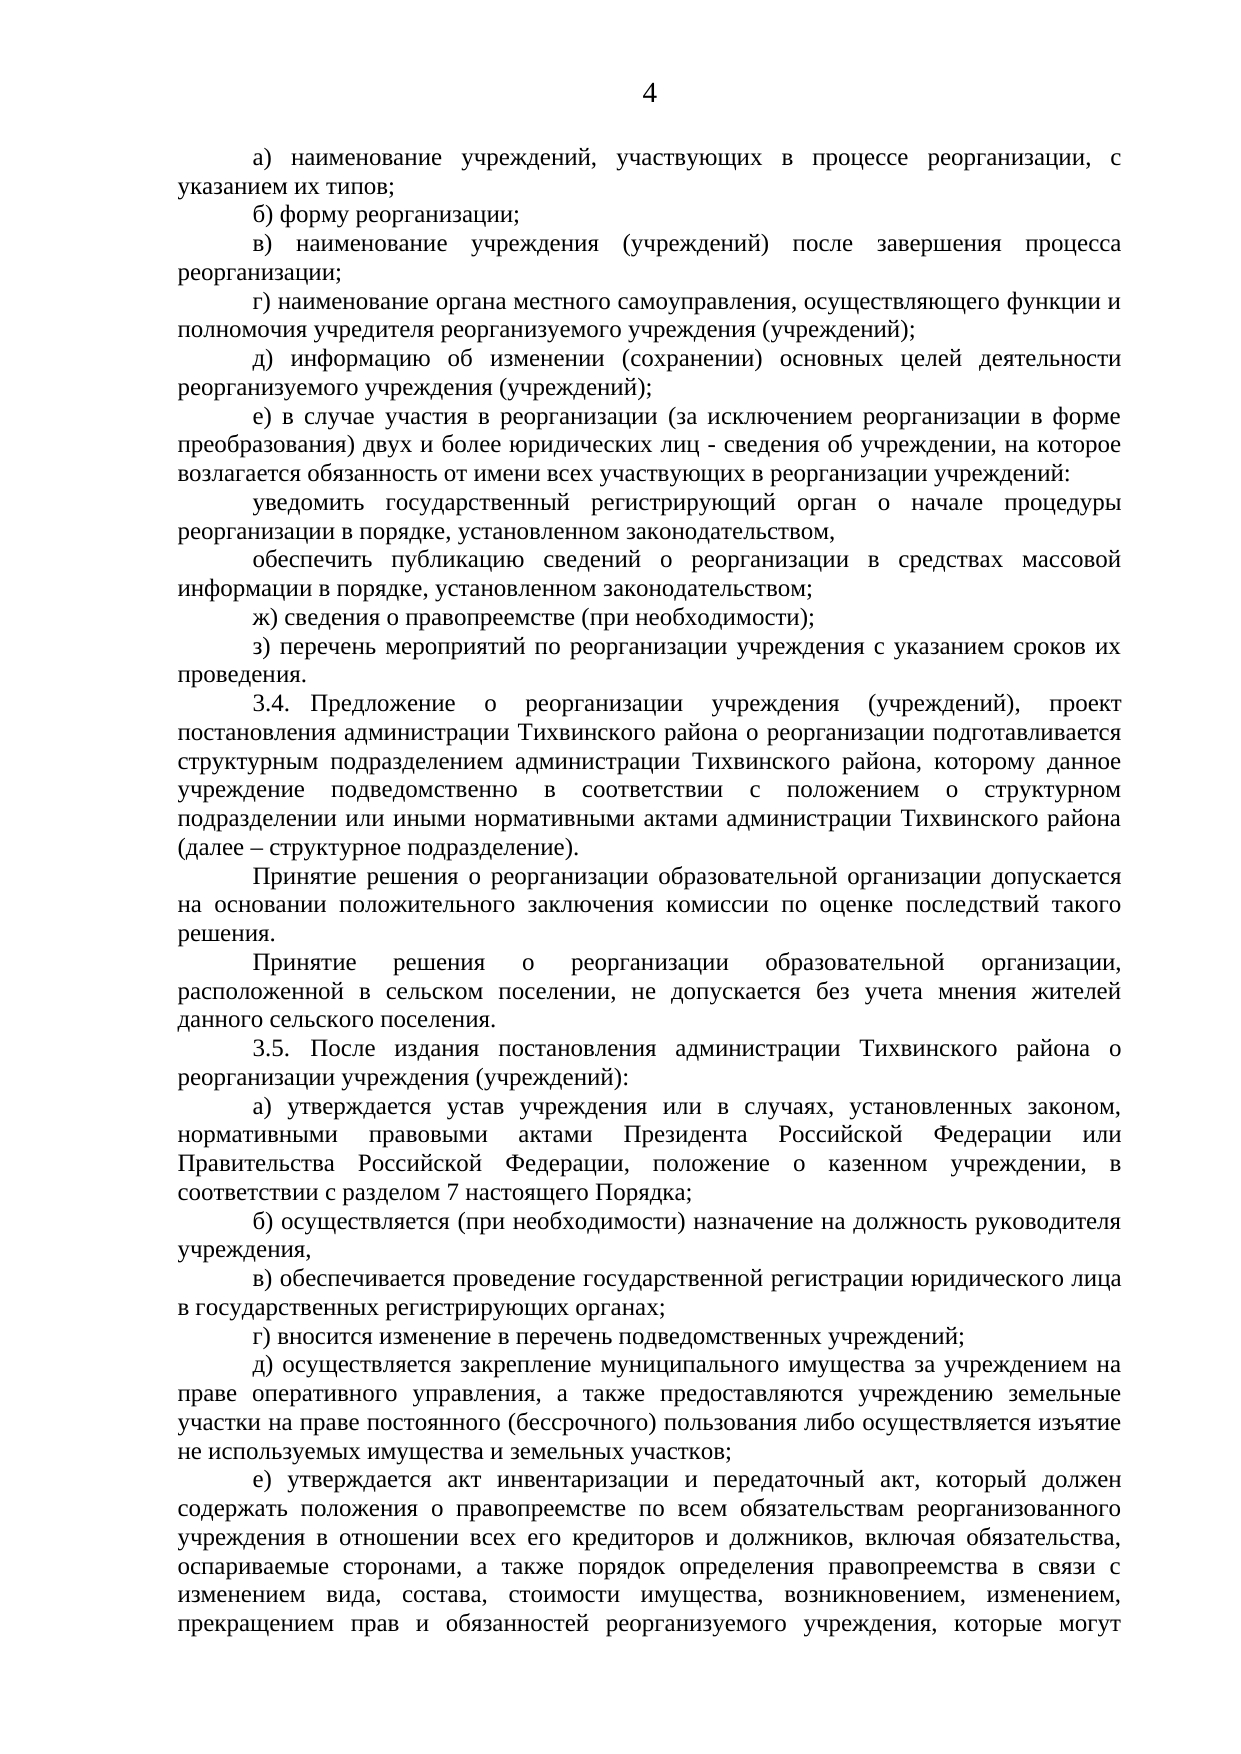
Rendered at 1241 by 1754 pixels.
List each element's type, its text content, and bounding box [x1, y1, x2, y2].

text б) осуществляется (при необходимости) назначение на должность руководителя учреждения, [177, 1206, 1122, 1263]
text д) информацию об изменении (сохранении) основных целей деятельности реорганизуемого учреждения (учреждений); [177, 343, 1122, 401]
text в) обеспечивается проведение государственной регистрации юридического лица в государственных регистрирующих органах; [177, 1263, 1122, 1321]
text г) наименование органа местного самоуправления, осуществляющего функции и полномочия учредителя реорганизуемого учреждения (учреждений); [177, 286, 1122, 343]
text в) наименование учреждения (учреждений) после завершения процесса реорганизации; [177, 228, 1122, 286]
text г) вносится изменение в перечень подведомственных учреждений; [177, 1321, 1122, 1349]
text ж) сведения о правопреемстве (при необходимости); [177, 602, 1122, 631]
text а) утверждается устав учреждения или в случаях, установленных законом, нормативными правовыми актами Президента Российской Федерации или Правительства Российской Федерации, положение о казенном учреждении, в соответствии с разделом 7 настоящего Порядка; [177, 1091, 1122, 1206]
text з) перечень мероприятий по реорганизации учреждения с указанием сроков их проведения. [177, 631, 1122, 688]
text Принятие решения о реорганизации образовательной организации, расположенной в сельском поселении, не допускается без учета мнения жителей данного сельского поселения. [177, 947, 1122, 1033]
text б) форму реорганизации; [177, 199, 1122, 228]
text а) наименование учреждений, участвующих в процессе реорганизации, с указанием их типов; [177, 142, 1122, 199]
text Принятие решения о реорганизации образовательной организации допускается на основании положительного заключения комиссии по оценке последствий такого решения. [177, 861, 1122, 947]
text д) осуществляется закрепление муниципального имущества за учреждением на праве оперативного управления, а также предоставляются учреждению земельные участки на праве постоянного (бессрочного) пользования либо осуществляется изъятие не используемых имущества и земельных участков; [177, 1349, 1122, 1464]
text е) в случае участия в реорганизации (за исключением реорганизации в форме преобразования) двух и более юридических лиц - сведения об учреждении, на которое возлагается обязанность от имени всех участвующих в реорганизации учреждений: [177, 401, 1122, 487]
text уведомить государственный регистрирующий орган о начале процедуры реорганизации в порядке, установленном законодательством, [177, 487, 1122, 544]
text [177, 1464, 1122, 1637]
list Предложение о реорганизации учреждения (учреждений), проект постановления администрации Тихвинского района о реорганизации подготавливается структурным подразделением администрации Тихвинского района, которому данное учреждение подведомственно в соответствии с положением о структурном подразделении или иными нормативными актами администрации Тихвинского района (далее – структурное подразделение). [177, 688, 1122, 861]
text обеспечить публикацию сведений о реорганизации в средствах массовой информации в порядке, установленном законодательством; [177, 544, 1122, 602]
list После издания постановления администрации Тихвинского района о реорганизации учреждения (учреждений): [177, 1033, 1122, 1091]
